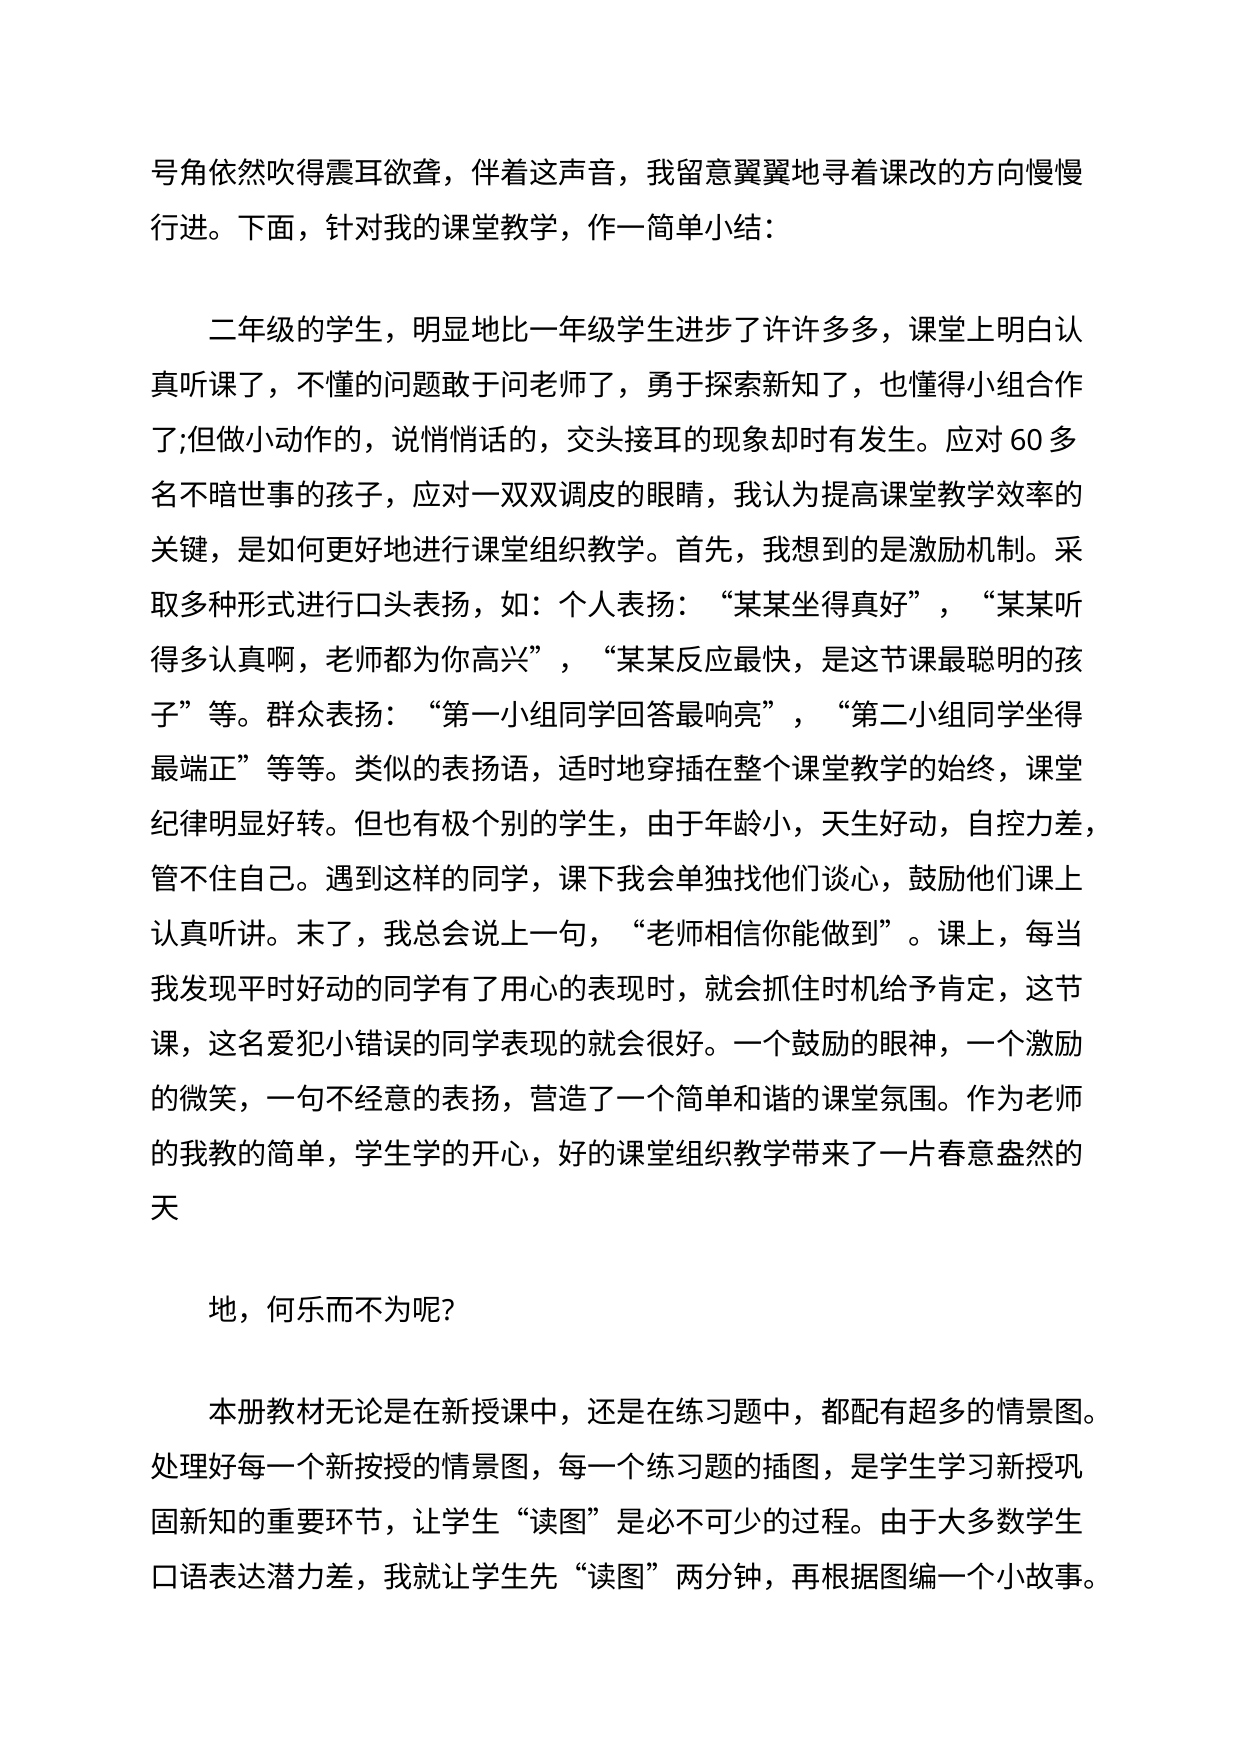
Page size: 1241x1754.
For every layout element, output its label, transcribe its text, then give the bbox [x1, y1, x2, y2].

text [150, 1389, 1090, 1596]
text 二年级的学生，明显地比一年级学生进步了许许多多，课堂上明白认真听课了，不懂的问题敢于问老师了，勇于探索新知了，也懂得小组合作了;但做小动作的，说悄悄话的，交头接耳的现象却时有发生。应对60多名不暗世事的孩子，应对一双双调皮的眼睛，我认为提高课堂教学效率的关键，是如何更好地进行课堂组织教学。首先，我想到的是激励机制。采取多种形式进行口头表扬，如：个人表扬：“某某坐得真好”，“某某听得多认真啊，老师都为你高兴”，“某某反应最快，是这节课最聪明的孩子”等。群众表扬：“第一小组同学回答最响亮”，“第二小组同学坐得最端正”等等。类似的表扬语，适时地穿插在整个课堂教学的始终，课堂纪律明显好转。但也有极个别的学生，由于年龄小，天生好动，自控力差，管不住自己。遇到这样的同学，课下我会单独找他们谈心，鼓励他们课上认真听讲。末了，我总会说上一句，“老师相信你能做到”。课上，每当我发现平时好动的同学有了用心的表现时，就会抓住时机给予肯定，这节课，这名爱犯小错误的同学表现的就会很好。一个鼓励的眼神，一个激励的微笑，一句不经意的表扬，营造了一个简单和谐的课堂氛围。作为老师的我教的简单，学生学的开心，好的课堂组织教学带来了一片春意盎然的天 [150, 307, 1090, 1227]
text 地，何乐而不为呢? [150, 1287, 1090, 1329]
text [150, 150, 1090, 247]
